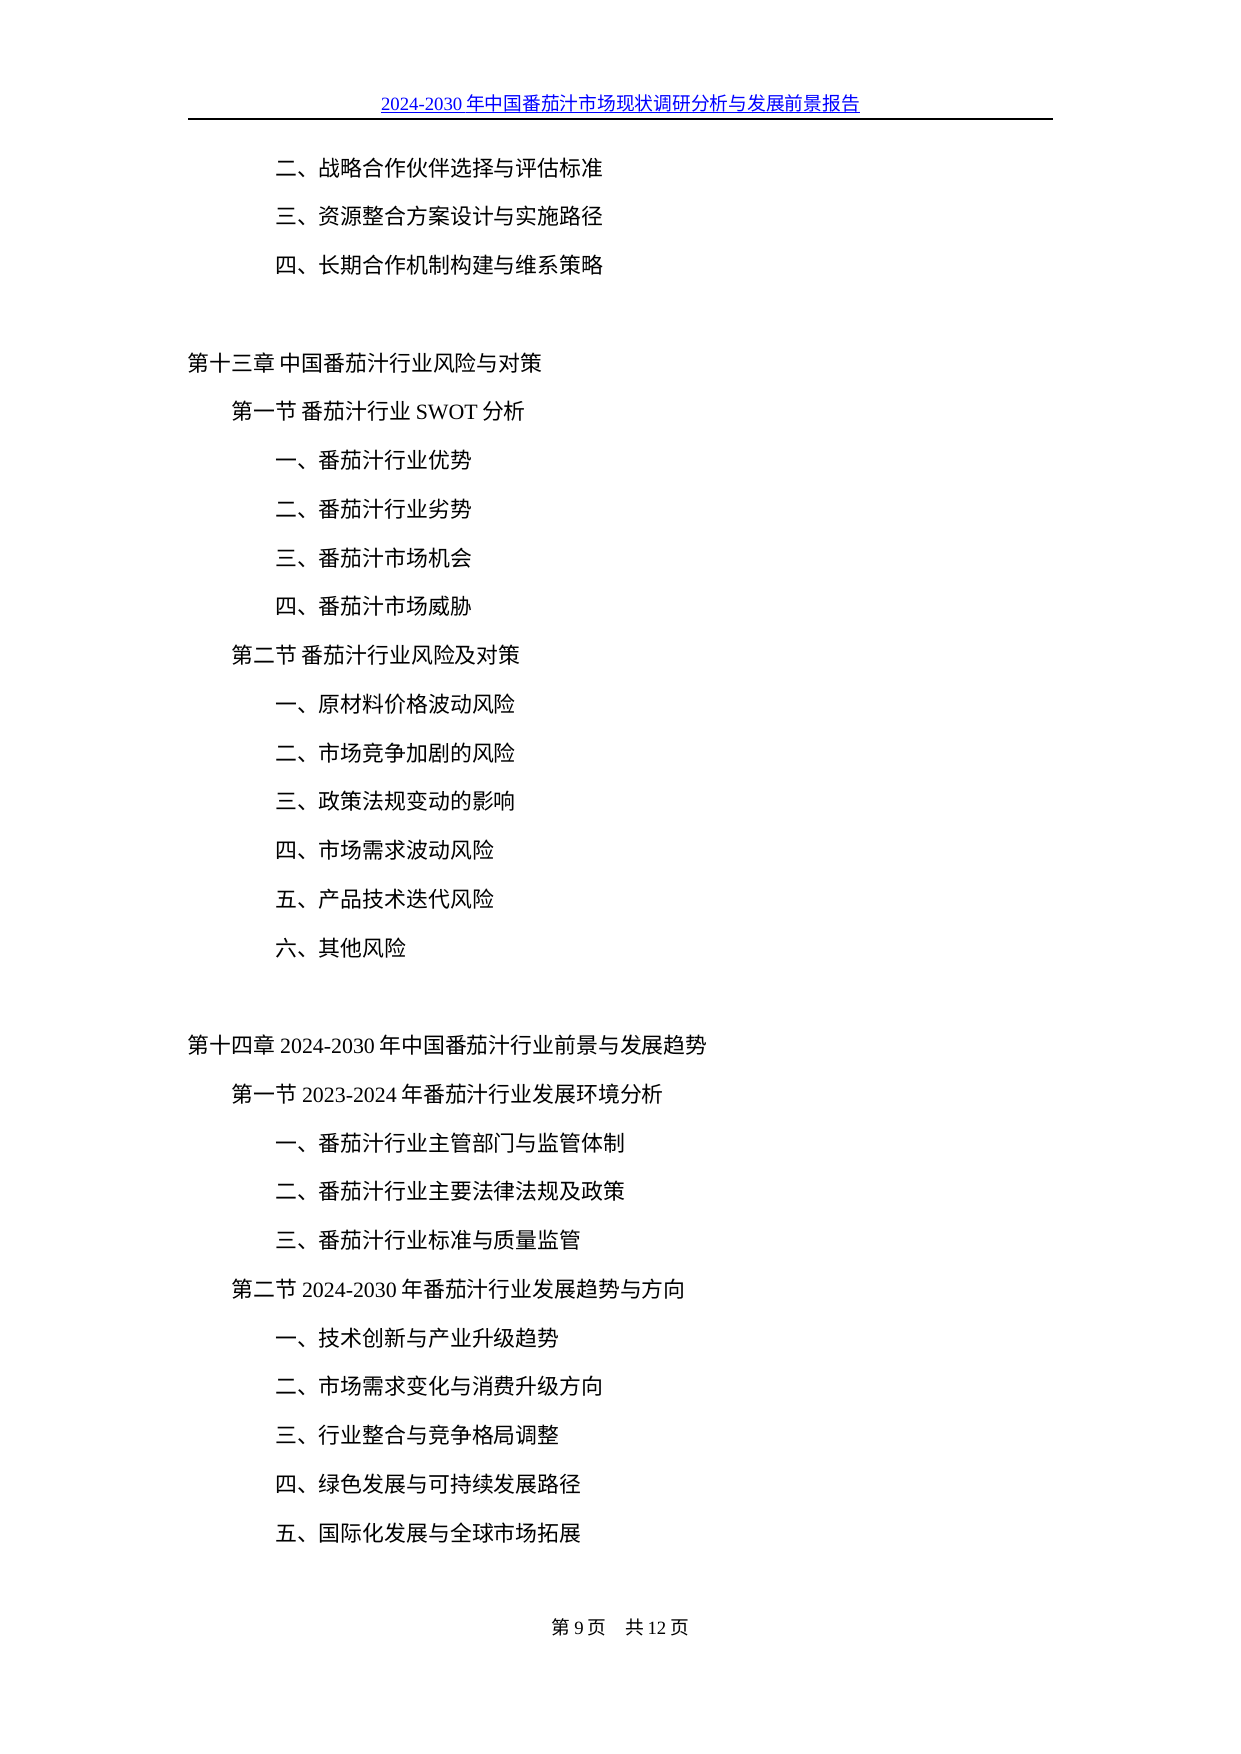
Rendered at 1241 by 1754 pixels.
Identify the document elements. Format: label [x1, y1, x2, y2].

text [187, 150, 1053, 1548]
